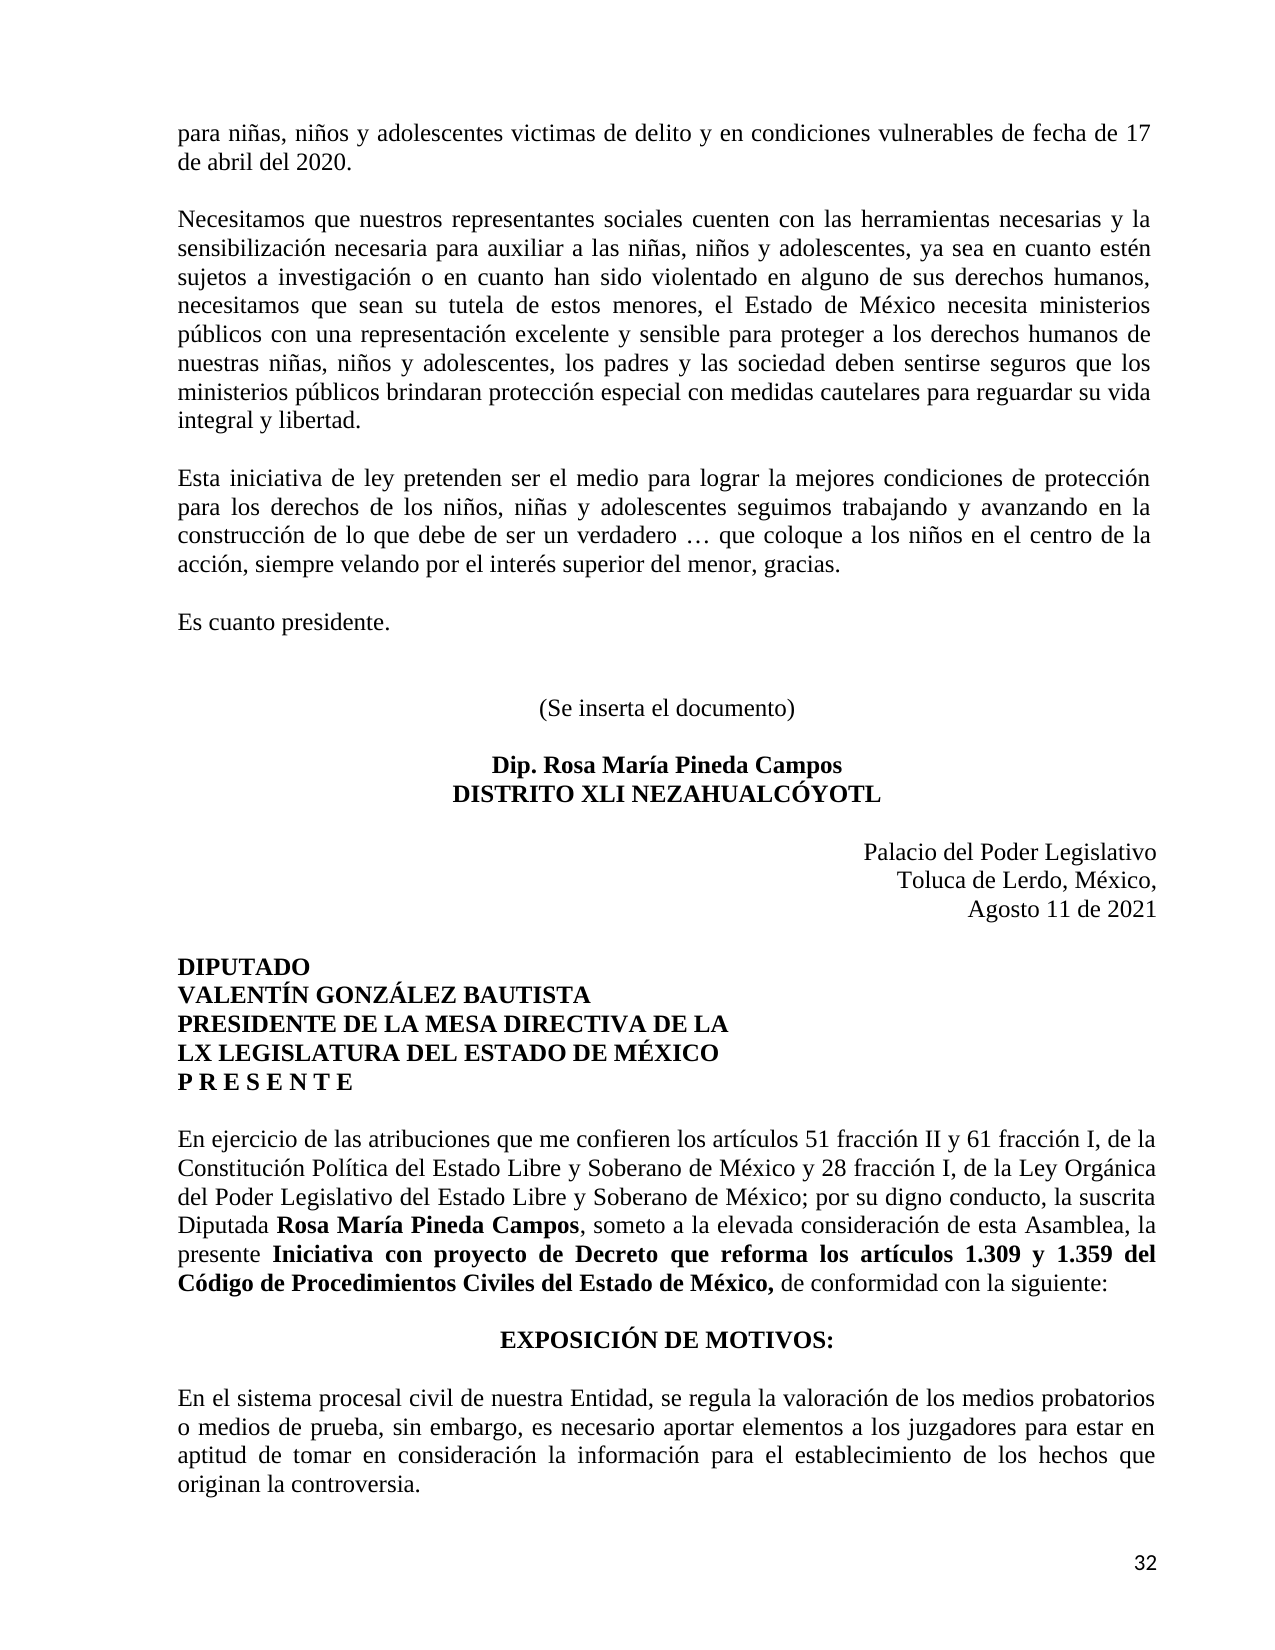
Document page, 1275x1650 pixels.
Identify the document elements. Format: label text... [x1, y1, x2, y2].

text P R E S E N T E [177, 1067, 1157, 1096]
text PRESIDENTE DE LA MESA DIRECTIVA DE LA [177, 1009, 1157, 1038]
text EXPOSICIÓN DE MOTIVOS: [177, 1326, 1157, 1354]
text Toluca de Lerdo, México, [177, 866, 1157, 894]
text Esta iniciativa de ley pretenden ser el medio para lograr la mejores condiciones de protección para los derechos de los niños, niñas y adolescentes seguimos trabajando y avanzando en la construcción de lo que debe de ser un verdadero … que coloque a los niños en el centro de la acción, siempre velando por el interés superior del menor, gracias. [177, 463, 1152, 578]
text Agosto 11 de 2021 [177, 894, 1157, 923]
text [177, 118, 1152, 176]
text VALENTÍN GONZÁLEZ BAUTISTA [177, 981, 1157, 1009]
text Necesitamos que nuestros representantes sociales cuenten con las herramientas necesarias y la sensibilización necesaria para auxiliar a las niñas, niños y adolescentes, ya sea en cuanto estén sujetos a investigación o en cuanto han sido violentado en alguno de sus derechos humanos, necesitamos que sean su tutela de estos menores, el Estado de México necesita ministerios públicos con una representación excelente y sensible para proteger a los derechos humanos de nuestras niñas, niños y adolescentes, los padres y las sociedad deben sentirse seguros que los ministerios públicos brindaran protección especial con medidas cautelares para reguardar su vida integral y libertad. [177, 204, 1152, 434]
text Es cuanto presidente. [177, 607, 1152, 636]
text (Se inserta el documento) [177, 693, 1157, 722]
text DIPUTADO [177, 952, 1157, 981]
text LX LEGISLATURA DEL ESTADO DE MÉXICO [177, 1038, 1157, 1067]
text En ejercicio de las atribuciones que me confieren los artículos 51 fracción II y 61 fracción I, de la Constitución Política del Estado Libre y Soberano de México y 28 fracción I, de la Ley Orgánica del Poder Legislativo del Estado Libre y Soberano de México; por su digno conducto, la suscrita Diputada Rosa María Pineda Campos, someto a la elevada consideración de esta Asamblea, la presente Iniciativa con proyecto de Decreto que reforma los artículos 1.309 y 1.359 del Código de Procedimientos Civiles del Estado de México, de conformidad con la siguiente: [177, 1124, 1157, 1297]
text DISTRITO XLI NEZAHUALCÓYOTL [177, 779, 1157, 808]
text En el sistema procesal civil de nuestra Entidad, se regula la valoración de los medios probatorios o medios de prueba, sin embargo, es necesario aportar elementos a los juzgadores para estar en aptitud de tomar en consideración la información para el establecimiento de los hechos que originan la controversia. [177, 1383, 1157, 1498]
text Palacio del Poder Legislativo [177, 837, 1157, 866]
text Dip. Rosa María Pineda Campos [177, 751, 1157, 779]
